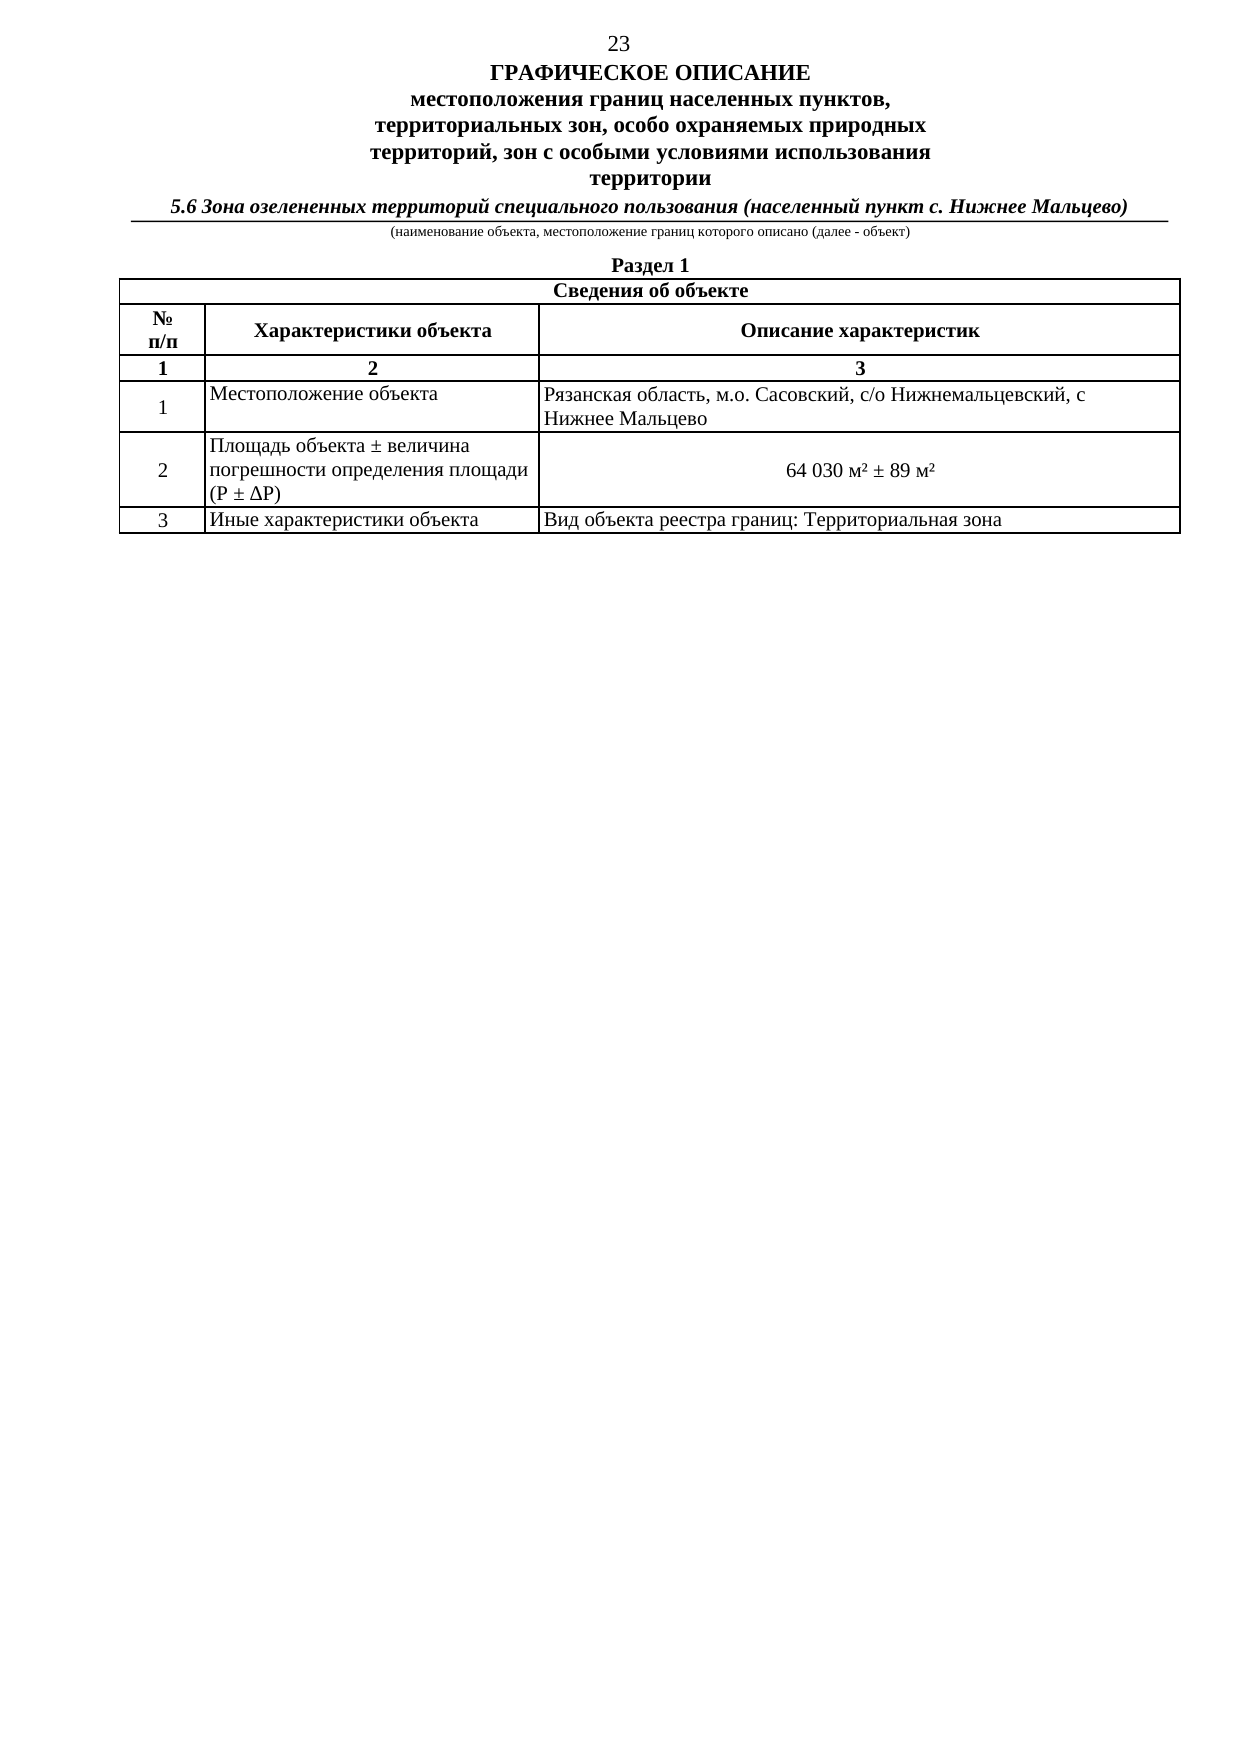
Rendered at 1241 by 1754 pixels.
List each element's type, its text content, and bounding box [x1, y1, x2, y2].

text 5.6 Зона озелененных территорий специального пользования (населенный пункт с. Нижнее Мальцево) [170, 194, 1194, 218]
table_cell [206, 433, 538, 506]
text Раздел 1 [314, 253, 987, 277]
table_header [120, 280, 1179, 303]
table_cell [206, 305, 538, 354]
text (наименование объекта, местоположение границ которого описано (далее - объект) [314, 218, 987, 239]
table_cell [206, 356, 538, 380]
text местоположения границ населенных пунктов, территориальных зон, особо охраняемых природных территорий, зон с особыми условиями использования территории [314, 85, 987, 190]
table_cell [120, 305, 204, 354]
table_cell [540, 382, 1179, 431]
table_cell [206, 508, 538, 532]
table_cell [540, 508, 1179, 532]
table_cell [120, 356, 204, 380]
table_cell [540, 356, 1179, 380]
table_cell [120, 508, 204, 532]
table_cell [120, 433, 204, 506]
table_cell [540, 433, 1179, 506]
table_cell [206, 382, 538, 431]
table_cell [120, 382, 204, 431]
text ГРАФИЧЕСКОЕ ОПИСАНИЕ [314, 59, 987, 85]
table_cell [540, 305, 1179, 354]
